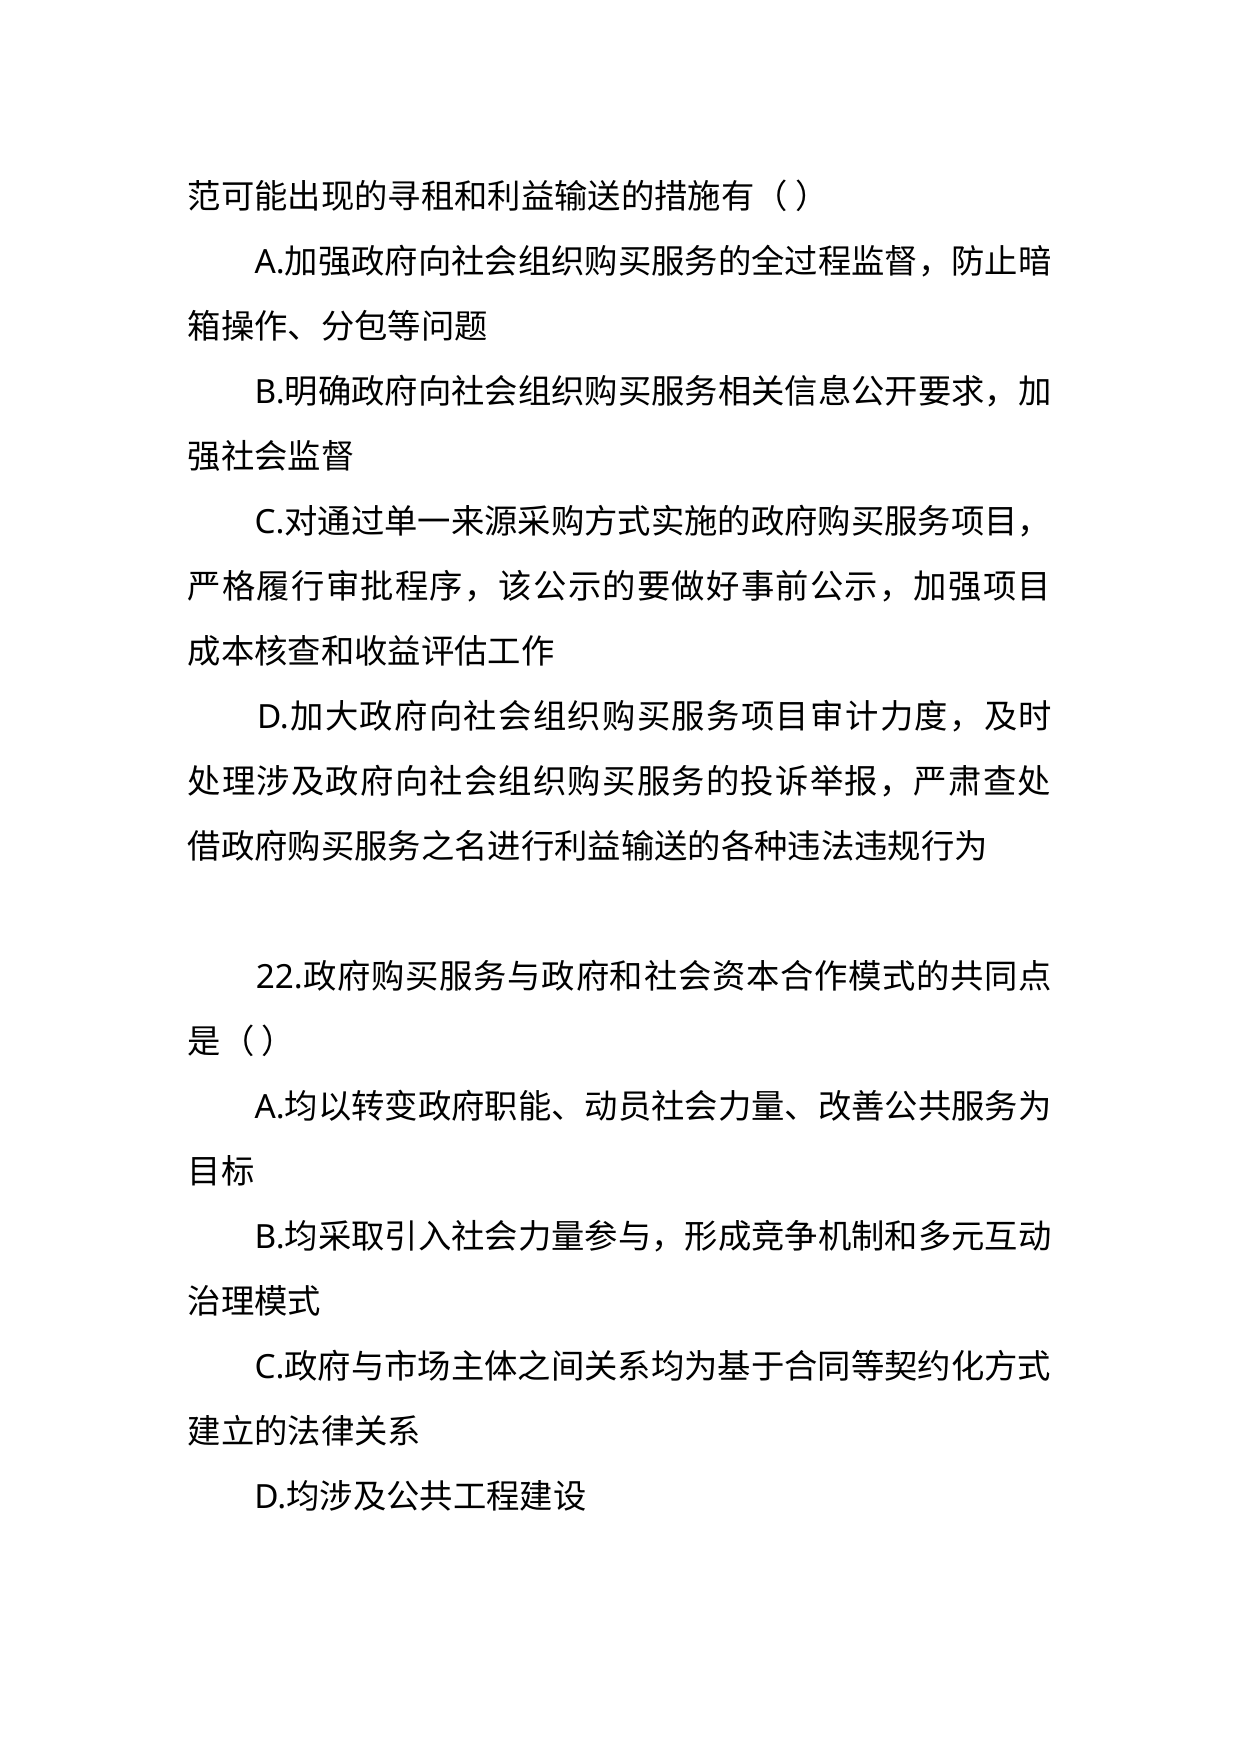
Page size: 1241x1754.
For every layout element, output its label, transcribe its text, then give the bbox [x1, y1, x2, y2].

text A.均以转变政府职能、动员社会力量、改善公共服务为目标 [187, 1072, 1053, 1202]
text D.均涉及公共工程建设 [187, 1462, 1053, 1527]
text C.对通过单一来源采购方式实施的政府购买服务项目，严格履行审批程序，该公示的要做好事前公示，加强项目成本核查和收益评估工作 [187, 487, 1053, 682]
text 22.政府购买服务与政府和社会资本合作模式的共同点是（ ） [187, 942, 1053, 1072]
text B.均采取引入社会力量参与，形成竞争机制和多元互动治理模式 [187, 1202, 1053, 1332]
text B.明确政府向社会组织购买服务相关信息公开要求，加强社会监督 [187, 357, 1053, 487]
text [187, 162, 1053, 227]
text A.加强政府向社会组织购买服务的全过程监督，防止暗箱操作、分包等问题 [187, 227, 1053, 357]
text C.政府与市场主体之间关系均为基于合同等契约化方式建立的法律关系 [187, 1332, 1053, 1462]
text D.加大政府向社会组织购买服务项目审计力度，及时处理涉及政府向社会组织购买服务的投诉举报，严肃查处借政府购买服务之名进行利益输送的各种违法违规行为 [187, 682, 1053, 877]
